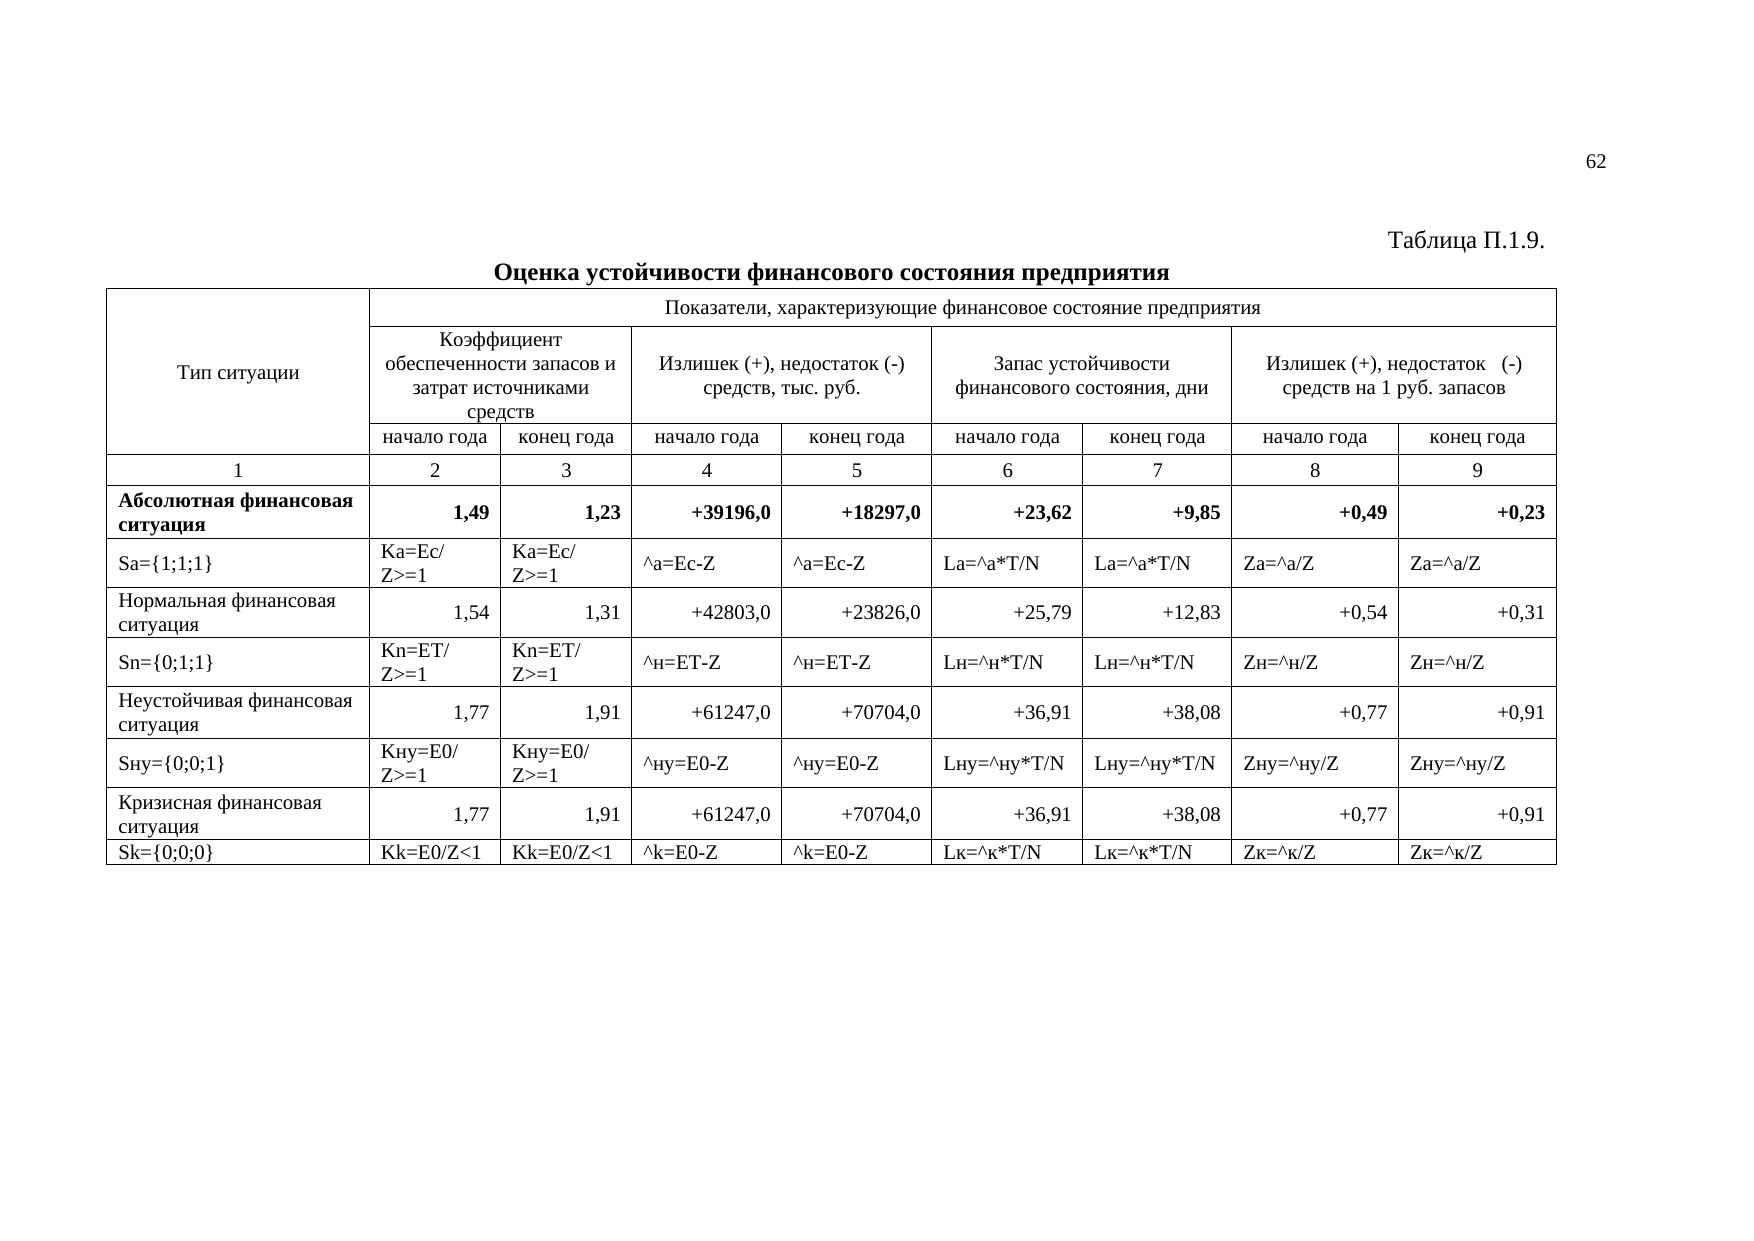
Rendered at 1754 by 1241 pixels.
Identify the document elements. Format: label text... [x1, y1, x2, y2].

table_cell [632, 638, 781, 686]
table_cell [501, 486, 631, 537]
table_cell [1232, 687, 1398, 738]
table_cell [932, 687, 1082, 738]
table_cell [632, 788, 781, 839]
table_cell конец года [782, 424, 931, 454]
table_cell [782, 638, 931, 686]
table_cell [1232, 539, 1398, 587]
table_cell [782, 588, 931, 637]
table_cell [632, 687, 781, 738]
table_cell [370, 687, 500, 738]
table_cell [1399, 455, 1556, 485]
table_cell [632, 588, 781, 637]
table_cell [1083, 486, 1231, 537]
table_cell Тип ситуации [107, 289, 369, 454]
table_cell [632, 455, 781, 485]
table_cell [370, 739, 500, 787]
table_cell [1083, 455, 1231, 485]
table_cell начало года [632, 424, 781, 454]
table_cell Показатели, характеризующие финансовое состояние предприятия [370, 289, 1556, 326]
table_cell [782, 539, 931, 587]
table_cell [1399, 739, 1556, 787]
table_cell Оценка устойчивости финансового состояния предприятия [107, 257, 1556, 288]
table_cell конец года [1083, 424, 1231, 454]
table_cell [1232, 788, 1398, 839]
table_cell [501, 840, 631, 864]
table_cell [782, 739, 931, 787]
table_cell начало года [370, 424, 500, 454]
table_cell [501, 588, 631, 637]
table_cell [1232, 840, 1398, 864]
table_cell Запас устойчивости финансового состояния, дни [932, 327, 1231, 423]
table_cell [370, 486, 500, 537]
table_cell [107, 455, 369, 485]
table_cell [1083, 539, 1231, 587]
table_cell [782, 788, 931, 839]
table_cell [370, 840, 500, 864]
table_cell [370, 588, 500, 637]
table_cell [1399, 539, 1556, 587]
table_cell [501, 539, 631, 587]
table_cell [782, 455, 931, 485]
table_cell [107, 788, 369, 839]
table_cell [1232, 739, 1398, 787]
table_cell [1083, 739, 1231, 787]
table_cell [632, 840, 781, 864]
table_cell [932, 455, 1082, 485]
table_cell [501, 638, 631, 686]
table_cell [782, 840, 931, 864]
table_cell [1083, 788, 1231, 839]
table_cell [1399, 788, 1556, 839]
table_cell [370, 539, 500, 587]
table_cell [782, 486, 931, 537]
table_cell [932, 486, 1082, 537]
table_cell Излишек (+), недостаток (-) средств, тыс. руб. [632, 327, 931, 423]
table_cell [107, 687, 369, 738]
table_cell Коэффициент обеспеченности запасов и затрат источниками средств [370, 327, 631, 423]
table_cell конец года [1399, 424, 1556, 454]
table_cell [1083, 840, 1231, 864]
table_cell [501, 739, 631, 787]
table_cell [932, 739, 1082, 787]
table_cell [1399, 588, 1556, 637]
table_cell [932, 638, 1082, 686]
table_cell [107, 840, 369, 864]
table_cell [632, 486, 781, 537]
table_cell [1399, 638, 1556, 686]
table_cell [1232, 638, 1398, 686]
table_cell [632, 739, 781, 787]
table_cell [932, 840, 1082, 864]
table_cell Излишек (+), недостаток (-) средств на 1 руб. запасов [1232, 327, 1556, 423]
table_cell начало года [932, 424, 1082, 454]
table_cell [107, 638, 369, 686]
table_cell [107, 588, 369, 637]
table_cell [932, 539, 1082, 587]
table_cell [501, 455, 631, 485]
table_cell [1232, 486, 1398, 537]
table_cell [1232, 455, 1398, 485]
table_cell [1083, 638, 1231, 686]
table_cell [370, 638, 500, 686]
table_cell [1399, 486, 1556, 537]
table_header Таблица П.1.9. [107, 226, 1556, 257]
table_cell конец года [501, 424, 631, 454]
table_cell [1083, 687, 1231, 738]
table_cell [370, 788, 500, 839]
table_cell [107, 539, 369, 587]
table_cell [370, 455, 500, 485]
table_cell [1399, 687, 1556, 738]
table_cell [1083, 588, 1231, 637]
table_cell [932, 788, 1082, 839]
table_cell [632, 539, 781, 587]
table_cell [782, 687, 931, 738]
table_cell начало года [1232, 424, 1398, 454]
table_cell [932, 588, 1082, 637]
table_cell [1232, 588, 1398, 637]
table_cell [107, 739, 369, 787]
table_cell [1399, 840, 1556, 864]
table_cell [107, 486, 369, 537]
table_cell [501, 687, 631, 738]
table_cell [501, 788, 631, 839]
